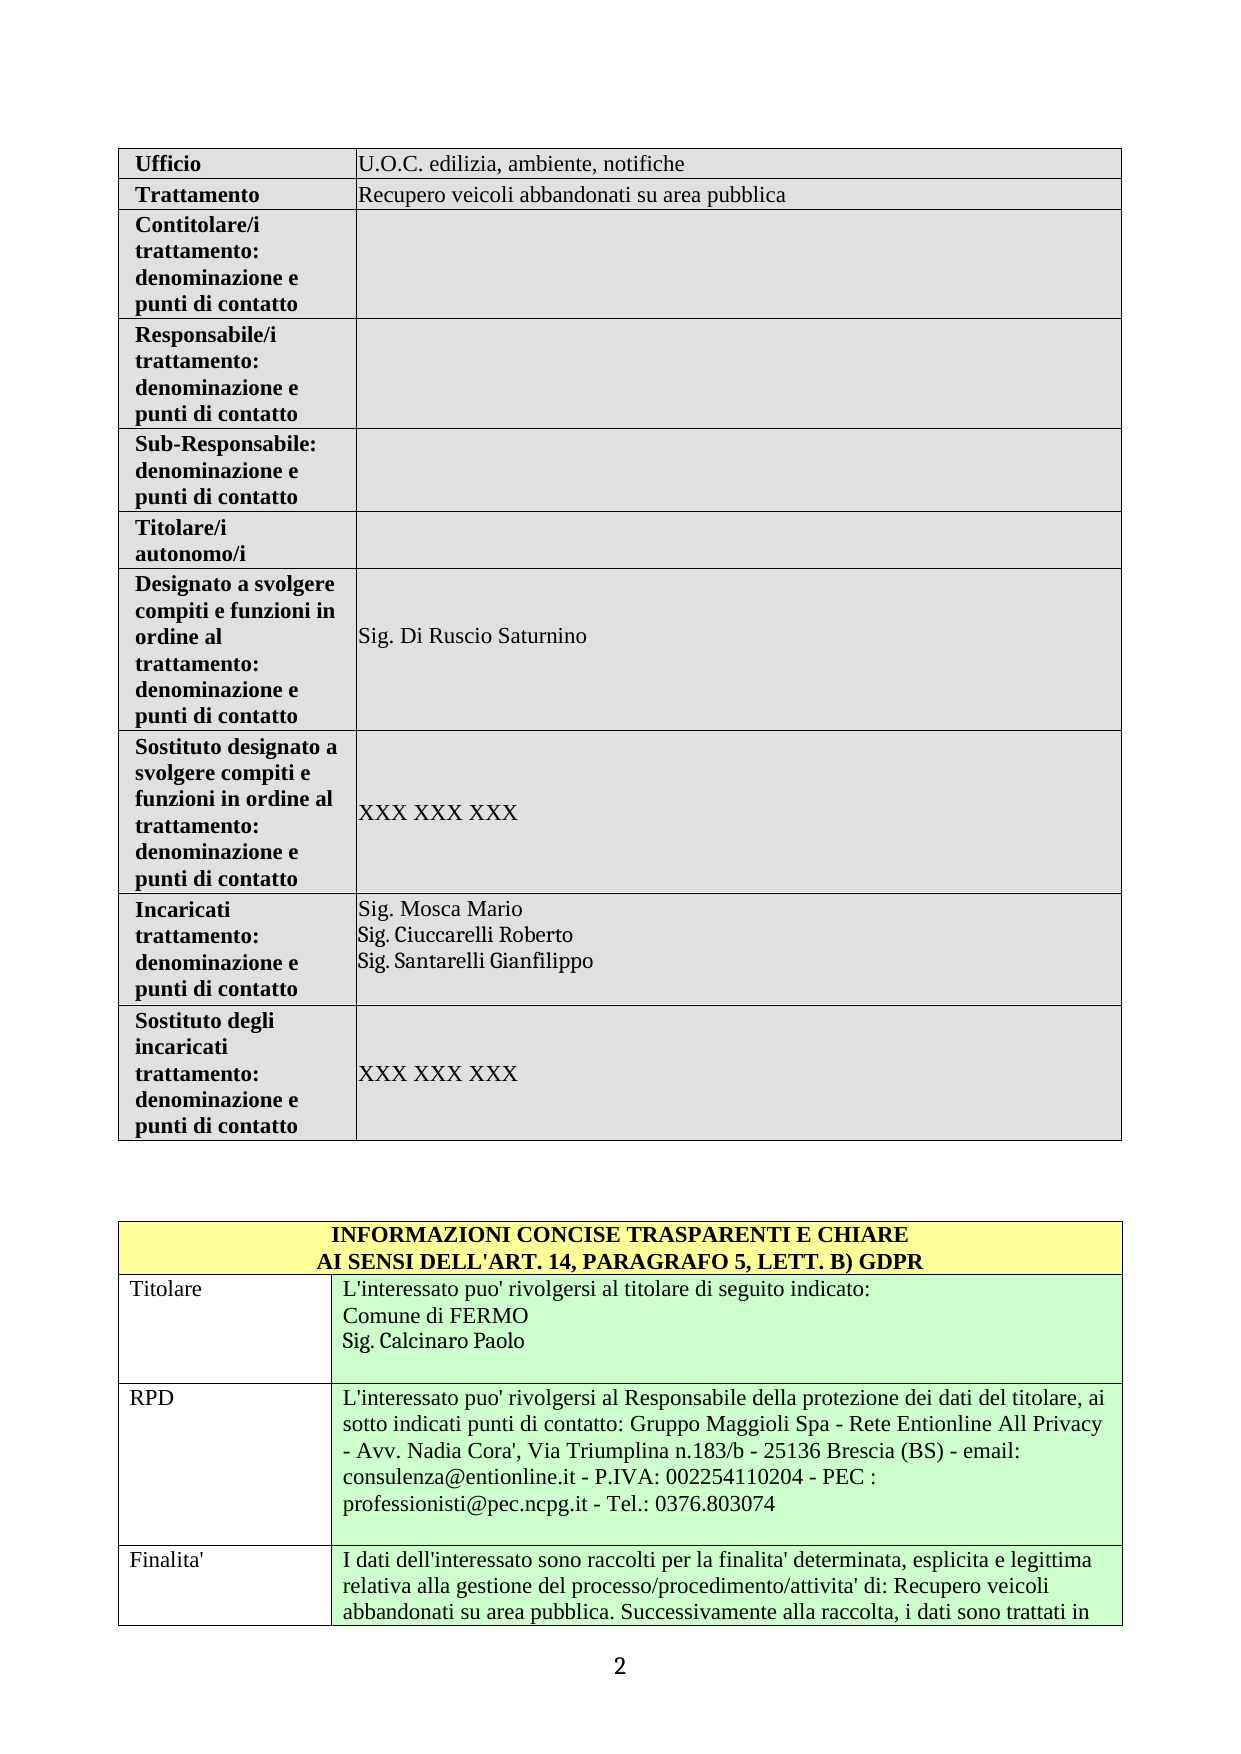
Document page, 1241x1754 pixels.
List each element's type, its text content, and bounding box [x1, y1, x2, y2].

table_cell U.O.C. edilizia, ambiente, notifiche [357, 149, 1121, 178]
table_cell Incaricati trattamento: denominazione e punti di contatto [119, 894, 356, 1004]
table_cell Titolare/i autonomo/i [119, 512, 356, 568]
table_cell Recupero veicoli abbandonati su area pubblica [357, 179, 1121, 209]
table_cell [357, 210, 1121, 318]
table_cell Sostituto designato a svolgere compiti e funzioni in ordine al trattamento: denominazione e punti di contatto [119, 731, 356, 892]
table_cell Designato a svolgere compiti e funzioni in ordine al trattamento: denominazione e punti di contatto [119, 569, 356, 730]
table_cell Responsabile/i trattamento: denominazione e punti di contatto [119, 319, 356, 428]
table_cell Sub-Responsabile: denominazione e punti di contatto [119, 429, 356, 511]
table_cell XXX XXX XXX [357, 1006, 1121, 1140]
table_header INFORMAZIONI CONCISE TRASPARENTI E CHIARE AI SENSI DELL'ART. 14, PARAGRAFO 5, LETT. B) GDPR [119, 1222, 1122, 1274]
table_cell Sostituto degli incaricati trattamento: denominazione e punti di contatto [119, 1006, 356, 1140]
table_cell [357, 429, 1121, 511]
table_cell L'interessato puo' rivolgersi al Responsabile della protezione dei dati del titolare, ai sotto indicati punti di contatto: Gruppo Maggioli Spa - Rete Entionline All Privacy - Avv. Nadia Cora', Via Triumplina n.183/b - 25136 Brescia (BS) - email: consulenza@entionline.it - P.IVA: 002254110204 - PEC : professionisti@pec.ncpg.it - Tel.: 0376.803074 [332, 1384, 1122, 1545]
table_cell Trattamento [119, 179, 356, 209]
table_cell [357, 319, 1121, 428]
table_cell RPD [119, 1384, 331, 1545]
table_cell Titolare [119, 1275, 331, 1383]
table_cell Contitolare/i trattamento: denominazione e punti di contatto [119, 210, 356, 318]
table_cell Finalita' [119, 1546, 331, 1625]
table_cell Ufficio [119, 149, 356, 178]
table_cell Sig. Mosca Mario Sig. Ciuccarelli Roberto Sig. Santarelli Gianfilippo [357, 894, 1121, 1004]
table_cell L'interessato puo' rivolgersi al titolare di seguito indicato: Comune di FERMO Sig. Calcinaro Paolo [332, 1275, 1122, 1383]
table_cell [357, 512, 1121, 568]
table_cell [332, 1546, 1122, 1625]
table_cell Sig. Di Ruscio Saturnino [357, 569, 1121, 730]
table_cell XXX XXX XXX [357, 731, 1121, 892]
